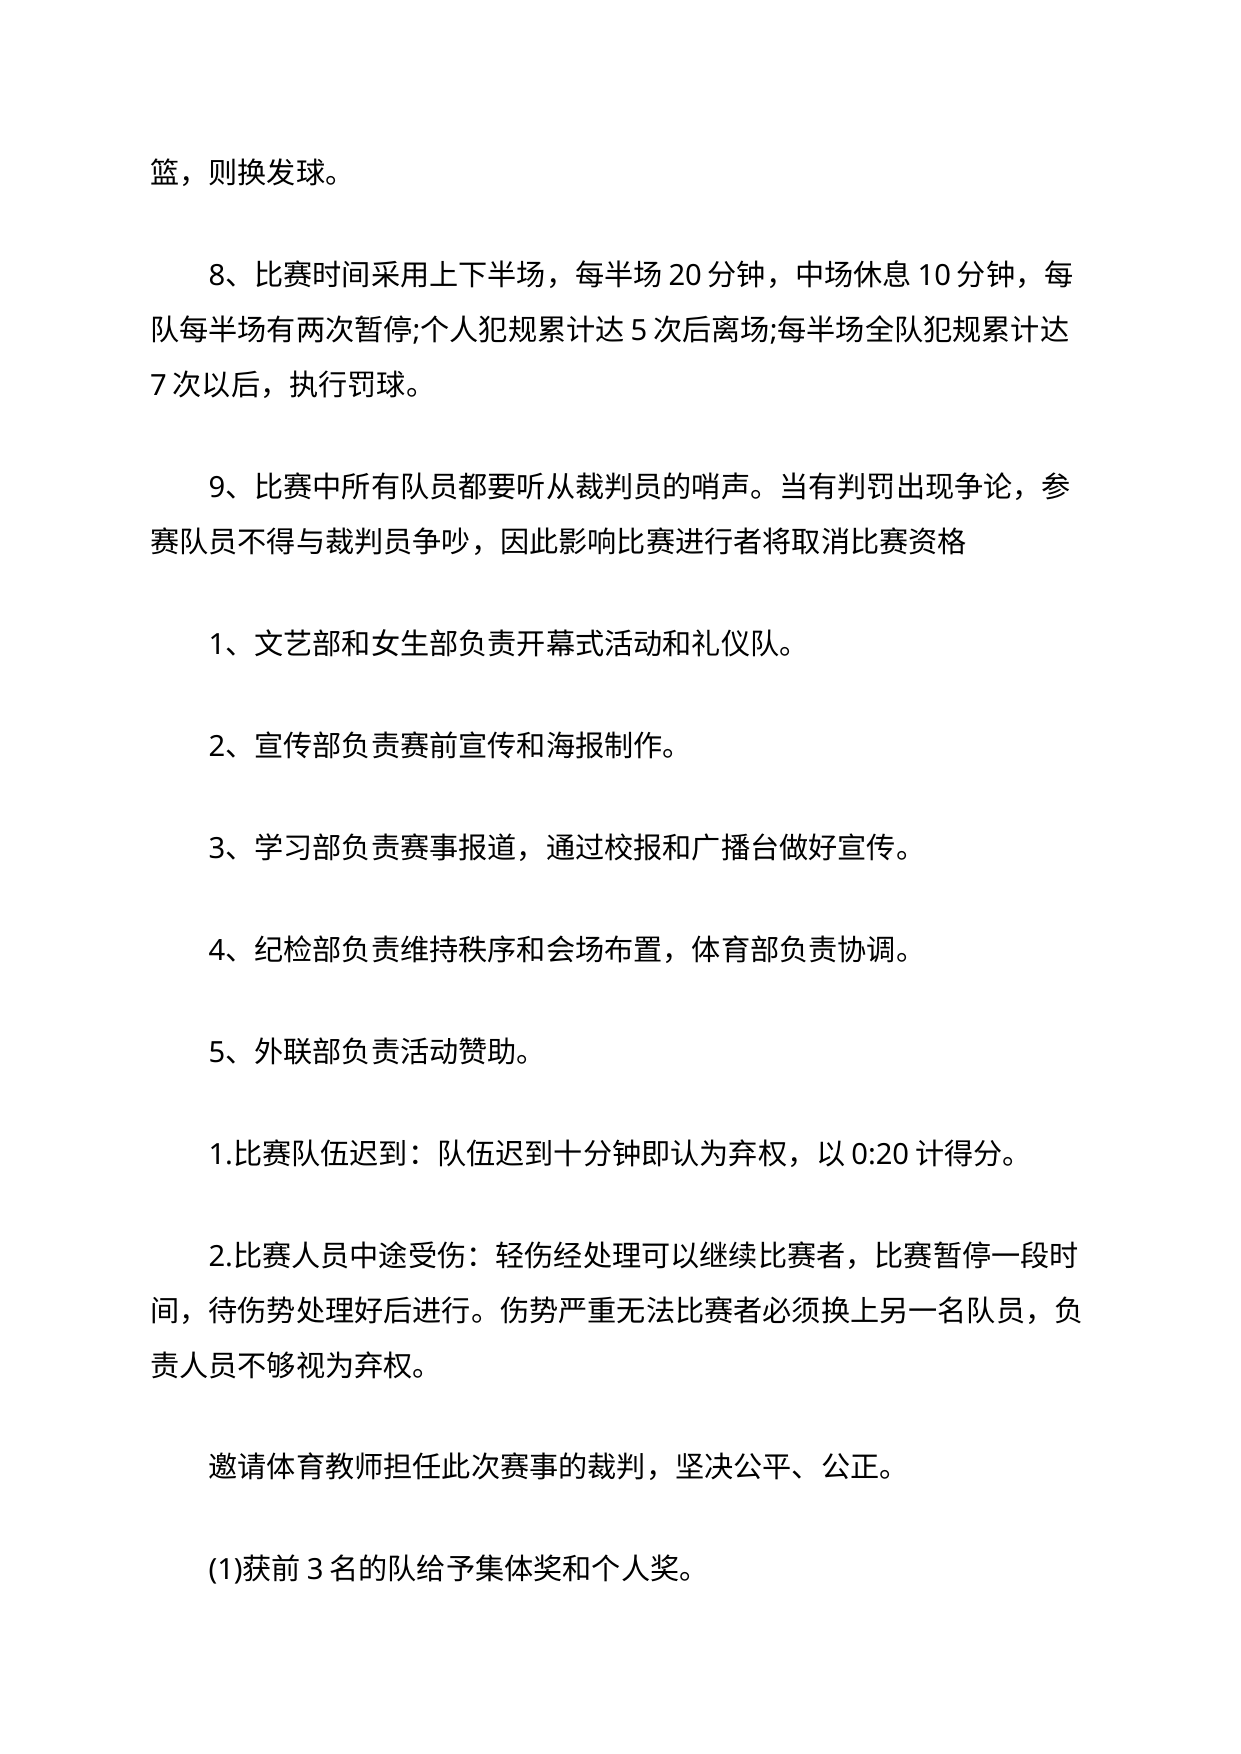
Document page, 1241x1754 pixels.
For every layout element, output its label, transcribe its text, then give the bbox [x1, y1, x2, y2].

text 3、学习部负责赛事报道，通过校报和广播台做好宣传。 [150, 824, 1090, 867]
text 9、比赛中所有队员都要听从裁判员的哨声。当有判罚出现争论，参赛队员不得与裁判员争吵，因此影响比赛进行者将取消比赛资格 [150, 464, 1090, 561]
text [150, 150, 1090, 192]
text 8、比赛时间采用上下半场，每半场20分钟，中场休息10分钟，每队每半场有两次暂停;个人犯规累计达5次后离场;每半场全队犯规累计达7次以后，执行罚球。 [150, 252, 1090, 404]
text 1、文艺部和女生部负责开幕式活动和礼仪队。 [150, 621, 1090, 663]
text 邀请体育教师担任此次赛事的裁判，坚决公平、公正。 [150, 1444, 1090, 1486]
text 2.比赛人员中途受伤：轻伤经处理可以继续比赛者，比赛暂停一段时间，待伤势处理好后进行。伤势严重无法比赛者必须换上另一名队员，负责人员不够视为弃权。 [150, 1232, 1090, 1384]
text 4、纪检部负责维持秩序和会场布置，体育部负责协调。 [150, 926, 1090, 969]
text 1.比赛队伍迟到：队伍迟到十分钟即认为弃权，以0:20计得分。 [150, 1130, 1090, 1173]
text (1)获前3名的队给予集体奖和个人奖。 [150, 1546, 1090, 1588]
text 2、宣传部负责赛前宣传和海报制作。 [150, 722, 1090, 765]
text 5、外联部负责活动赞助。 [150, 1028, 1090, 1071]
